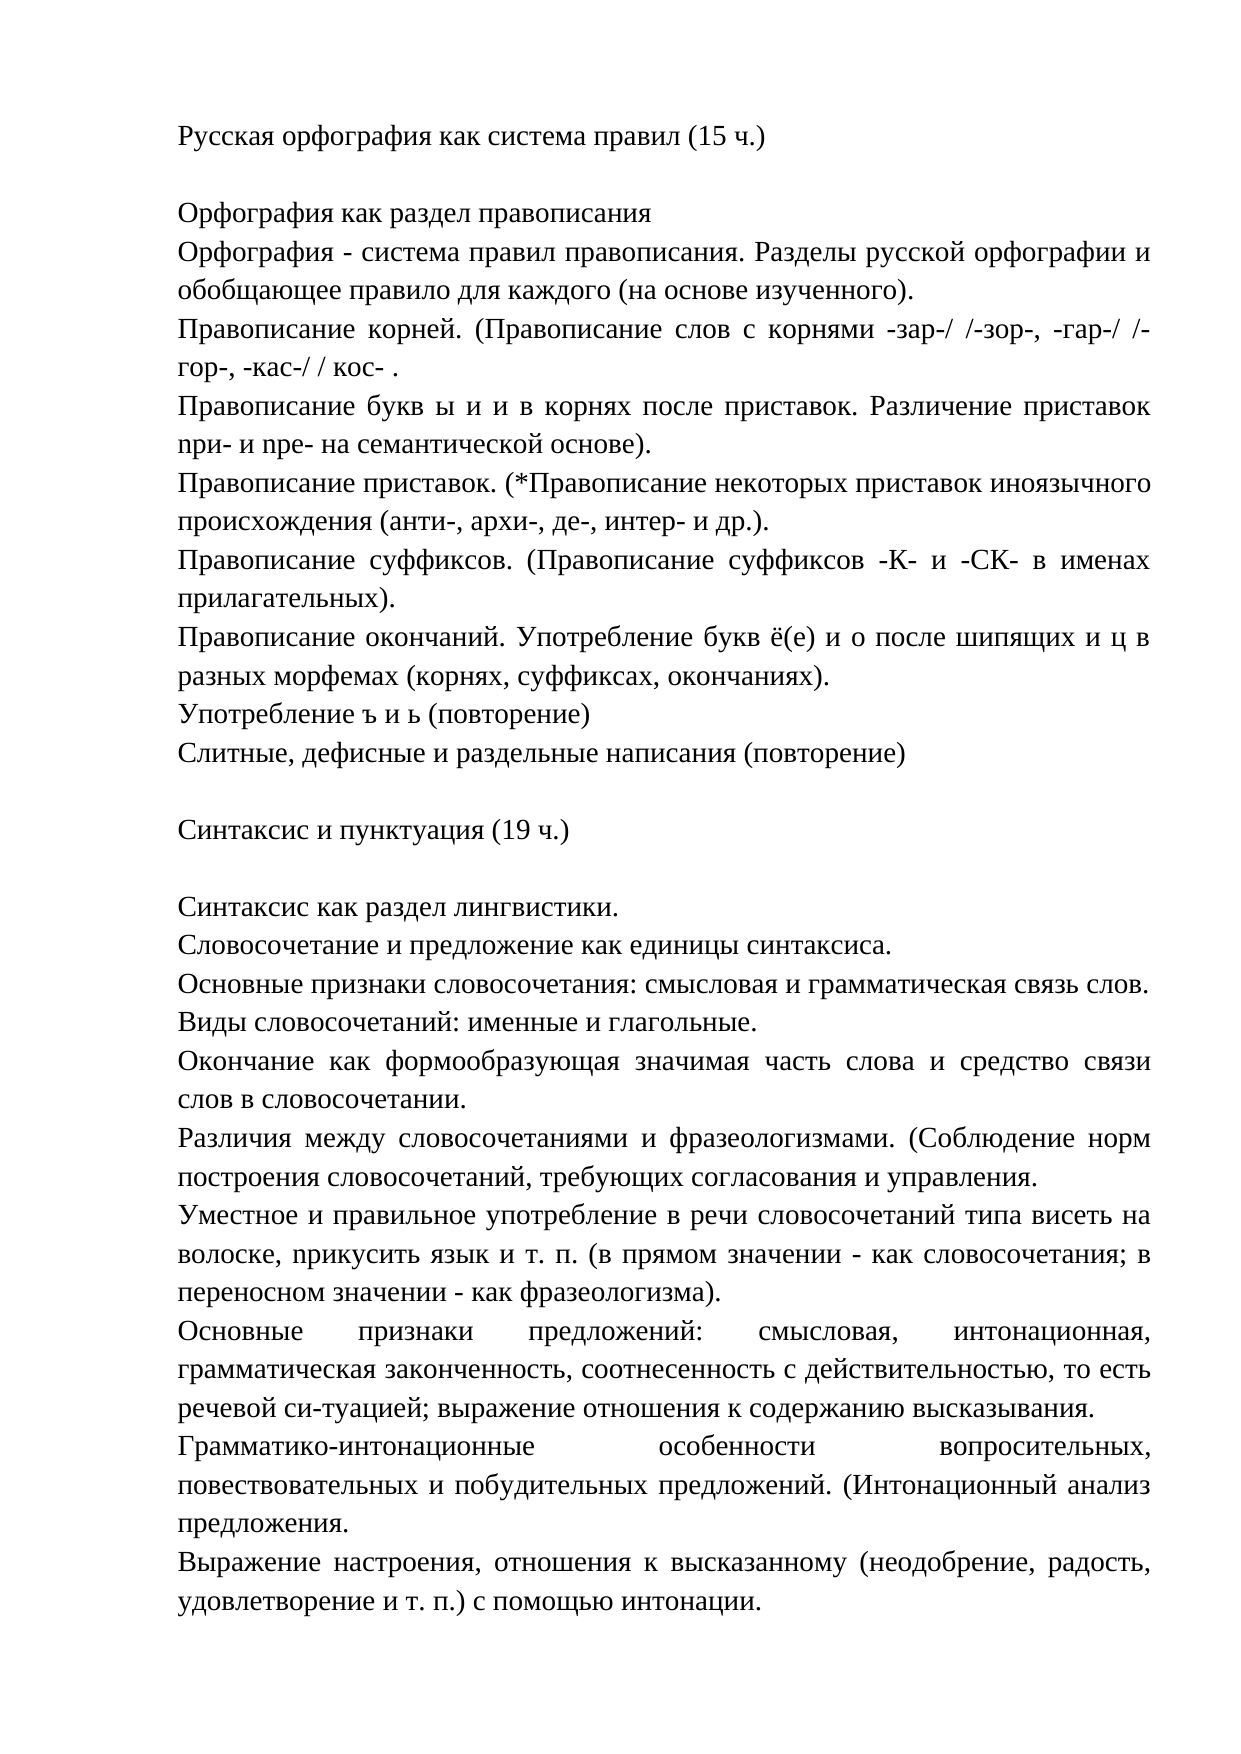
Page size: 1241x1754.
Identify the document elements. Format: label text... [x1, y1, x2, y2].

text Выражение настроения, отношения к высказанному (неодобрение, радость, удовлетворение и т. п.) с помощью интонации. [177, 1544, 1152, 1616]
text Правописание букв ы и и в корнях после приставок. Различение приставок nри- и nре- на семантической основе). [177, 388, 1152, 460]
text Уместное и правильное употребление в речи словосочетаний типа висеть на волоске, nрикусить язык и т. п. (в прямом значении - как словосочетания; в переносном значении - как фразеологизма). [177, 1197, 1152, 1308]
text Правописание суффиксов. (Правописание суффиксов -К- и -СК- в именах прилагательных). [177, 542, 1152, 614]
text Правописание приставок. (*Правописание некоторых приставок иноязычного происхождения (анти-, архи-, де-, интер- и др.). [177, 465, 1152, 537]
text Правописание окончаний. Употребление букв ё(е) и о после шипящих и ц в разных морфемах (корнях, суффиксах, окончаниях). [177, 619, 1152, 691]
text Основные признаки словосочетания: смысловая и грамматическая связь слов. [177, 966, 1152, 999]
text Синтаксис и пунктуация (19 ч.) [177, 812, 1152, 845]
text Орфография - система правил правописания. Разделы русской орфографии и обобщающее правило для каждого (на основе изученного). [177, 234, 1152, 306]
text Виды словосочетаний: именные и глагольные. [177, 1004, 1152, 1038]
text Грамматико-интонационные особенности вопросительных, повествовательных и побудительных предложений. (Интонационный анализ предложения. [177, 1428, 1152, 1539]
text Синтаксис как раздел лингвистики. [177, 889, 1152, 922]
text Орфография как раздел правописания [177, 195, 1152, 229]
text Русская орфография как система правил (15 ч.) [177, 118, 1152, 152]
text Окончание как формообразующая значимая часть слова и средство связи слов в словосочетании. [177, 1043, 1152, 1115]
text Словосочетание и предложение как единицы синтаксиса. [177, 927, 1152, 961]
text Различия между словосочетаниями и фразеологизмами. (Соблюдение норм построения словосочетаний, требующих согласования и управления. [177, 1120, 1152, 1192]
text Употребление ъ и ь (повторение) [177, 696, 1152, 730]
text Слитные, дефисные и раздельные написания (повторение) [177, 735, 1152, 768]
text Правописание корней. (Правописание слов с корнями -зар-/ /-зор-, -гар-/ /-гор-, -кас-/ / кос- . [177, 311, 1152, 383]
text Основные признаки предложений: смысловая, интонационная, гpaмматическая законченность, соотнесенность с действительностью, то есть речевой си-туацией; выражение oтношения к содержанию высказывания. [177, 1313, 1152, 1423]
